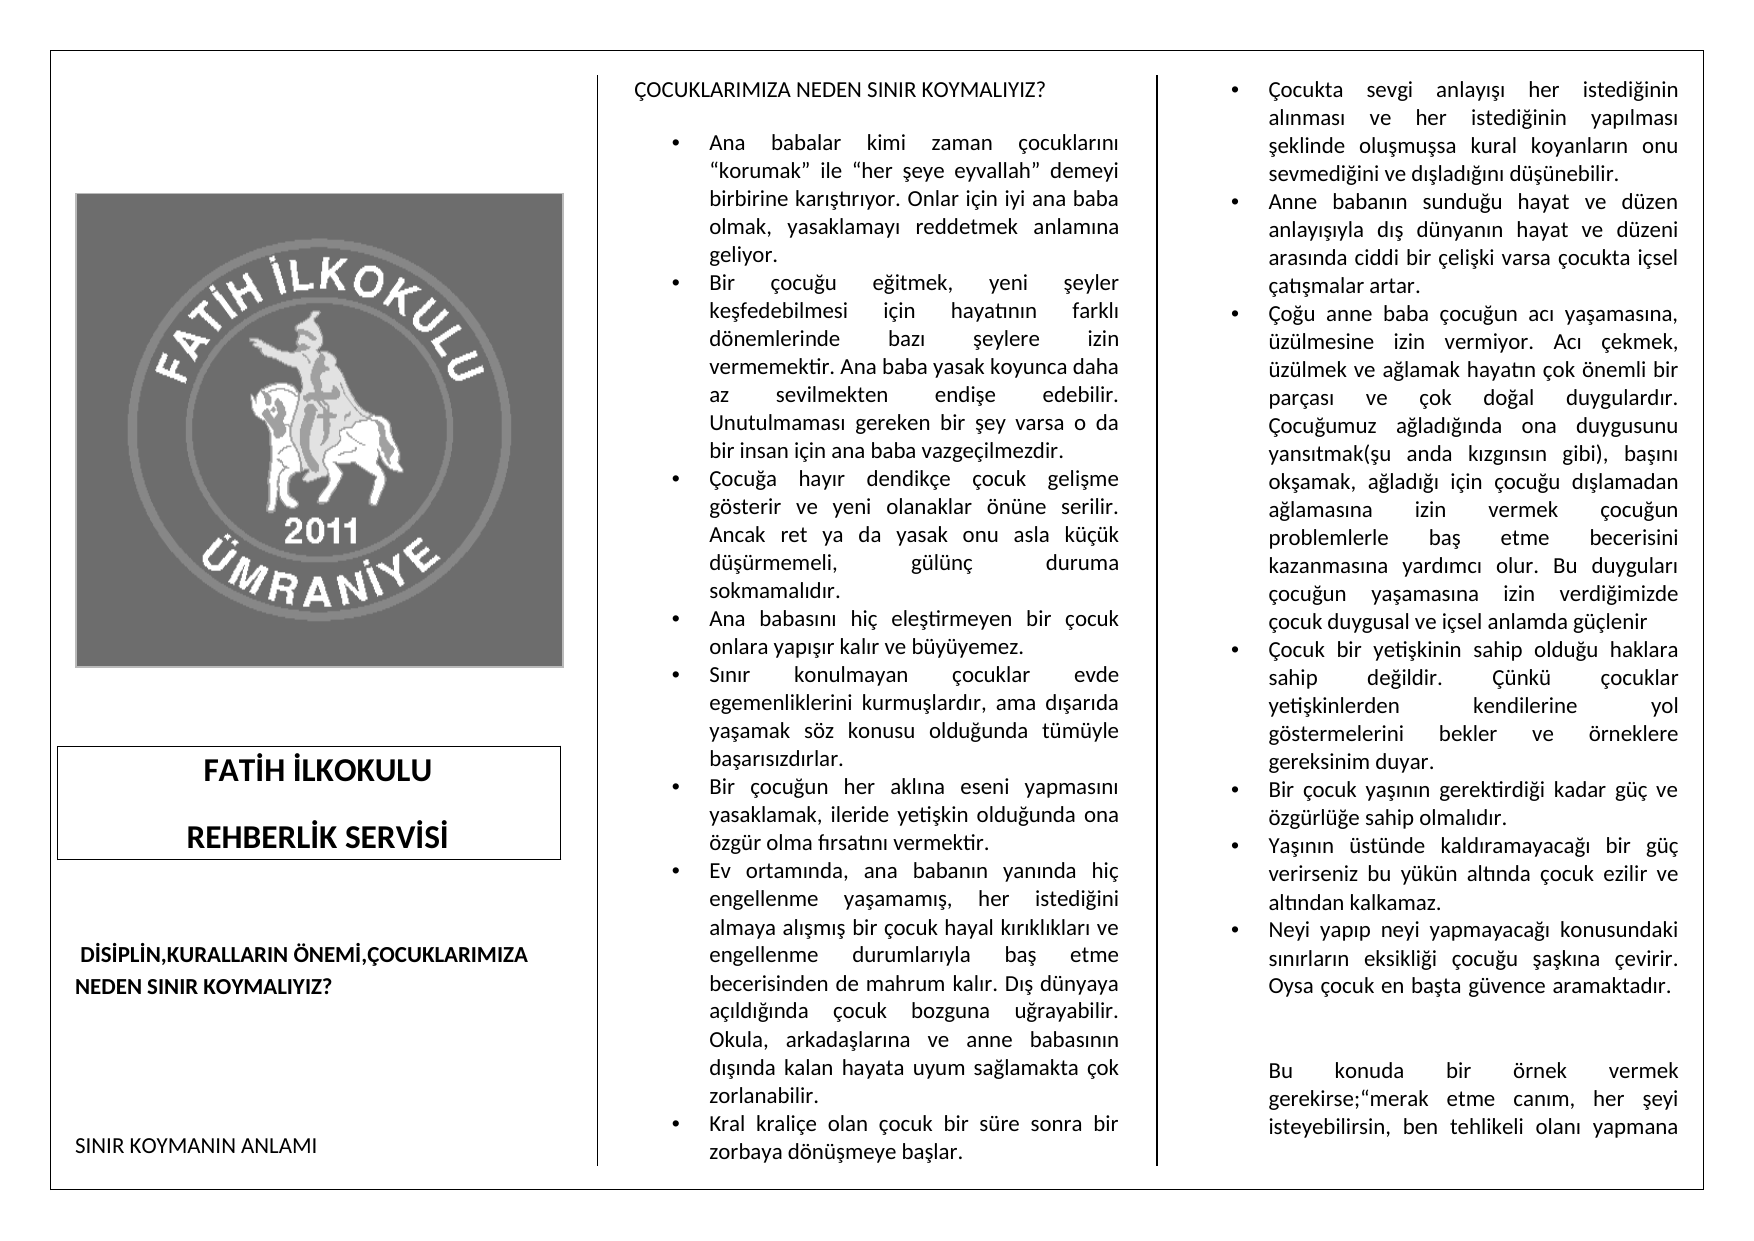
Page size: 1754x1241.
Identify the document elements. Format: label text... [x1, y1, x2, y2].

list Ana babalar kimi zaman çocuklarını “korumak” ile “her şeye eyvallah” demeyi birbirine karıştırıyor. Onlar için iyi ana baba olmak, yasaklamayı reddetmek anlamına geliyor. [672, 128, 1119, 268]
text SINIR KOYMANIN ANLAMI [75, 1131, 560, 1159]
list Bir çocuğun her aklına eseni yapmasını yasaklamak, ileride yetişkin olduğunda ona özgür olma fırsatını vermektir. [672, 772, 1119, 857]
list Yaşının üstünde kaldıramayacağı bir güç verirseniz bu yükün altında çocuk ezilir ve altından kalkamaz. [1231, 832, 1679, 916]
list Çocuk bir yetişkinin sahip olduğu haklara sahip değildir. Çünkü çocuklar yetişkinlerden kendilerine yol göstermelerini bekler ve örneklere gereksinim duyar. [1231, 635, 1679, 776]
list Bir çocuk yaşının gerektirdiği kadar güç ve özgürlüğe sahip olmalıdır. [1231, 776, 1679, 832]
list Çocukta sevgi anlayışı her istediğinin alınması ve her istediğinin yapılması şeklinde oluşmuşsa kural koyanların onu sevmediğini ve dışladığını düşünebilir. [1231, 75, 1679, 187]
list Çocuğa hayır dendikçe çocuk gelişme gösterir ve yeni olanaklar önüne serilir. Ancak ret ya da yasak onu asla küçük düşürmemeli, gülünç duruma sokmamalıdır. [672, 464, 1119, 604]
list Ev ortamında, ana babanın yanında hiç engellenme yaşamamış, her istediğini almaya alışmış bir çocuk hayal kırıklıkları ve engellenme durumlarıyla baş etme becerisinden de mahrum kalır. Dış dünyaya açıldığında çocuk bozguna uğrayabilir. Okula, arkadaşlarına ve anne babasının dışında kalan hayata uyum sağlamakta çok zorlanabilir. [672, 857, 1119, 1109]
text DİSİPLİN,KURALLARIN ÖNEMİ,ÇOCUKLARIMIZA NEDEN SINIR KOYMALIYIZ? [75, 940, 560, 1000]
list Ana babasını hiç eleştirmeyen bir çocuk onlara yapışır kalır ve büyüyemez. [672, 604, 1119, 660]
list Sınır konulmayan çocuklar evde egemenliklerini kurmuşlardır, ama dışarıda yaşamak söz konusu olduğunda tümüyle başarısızdırlar. [672, 660, 1119, 772]
list Bir çocuğu eğitmek, yeni şeyler keşfedebilmesi için hayatının farklı dönemlerinde bazı şeylere izin vermemektir. Ana baba yasak koyunca daha az sevilmekten endişe edebilir. Unutulmaması gereken bir şey varsa o da bir insan için ana baba vazgeçilmezdir. [672, 268, 1119, 464]
list Çoğu anne baba çocuğun acı yaşamasına, üzülmesine izin vermiyor. Acı çekmek, üzülmek ve ağlamak hayatın çok önemli bir parçası ve çok doğal duygulardır. Çocuğumuz ağladığında ona duygusunu yansıtmak(şu anda kızgınsın gibi), başını okşamak, ağladığı için çocuğu dışlamadan ağlamasına izin vermek çocuğun problemlerle baş etme becerisini kazanmasına yardımcı olur. Bu duyguları çocuğun yaşamasına izin verdiğimizde çocuk duygusal ve içsel anlamda güçlenir [1231, 299, 1679, 635]
text REHBERLİK SERVİSİ [58, 813, 560, 859]
text ÇOCUKLARIMIZA NEDEN SINIR KOYMALIYIZ? [634, 75, 1119, 103]
list Neyi yapıp neyi yapmayacağı konusundaki sınırların eksikliği çocuğu şaşkına çevirir. Oysa çocuk en başta güvence aramaktadır. [1231, 916, 1679, 1028]
list Kral kraliçe olan çocuk bir süre sonra bir zorbaya dönüşmeye başlar. [672, 1109, 1119, 1165]
list Anne babanın sunduğu hayat ve düzen anlayışıyla dış dünyanın hayat ve düzeni arasında ciddi bir çelişki varsa çocukta içsel çatışmalar artar. [1231, 187, 1679, 299]
text FATİH İLKOKULU [58, 747, 560, 789]
